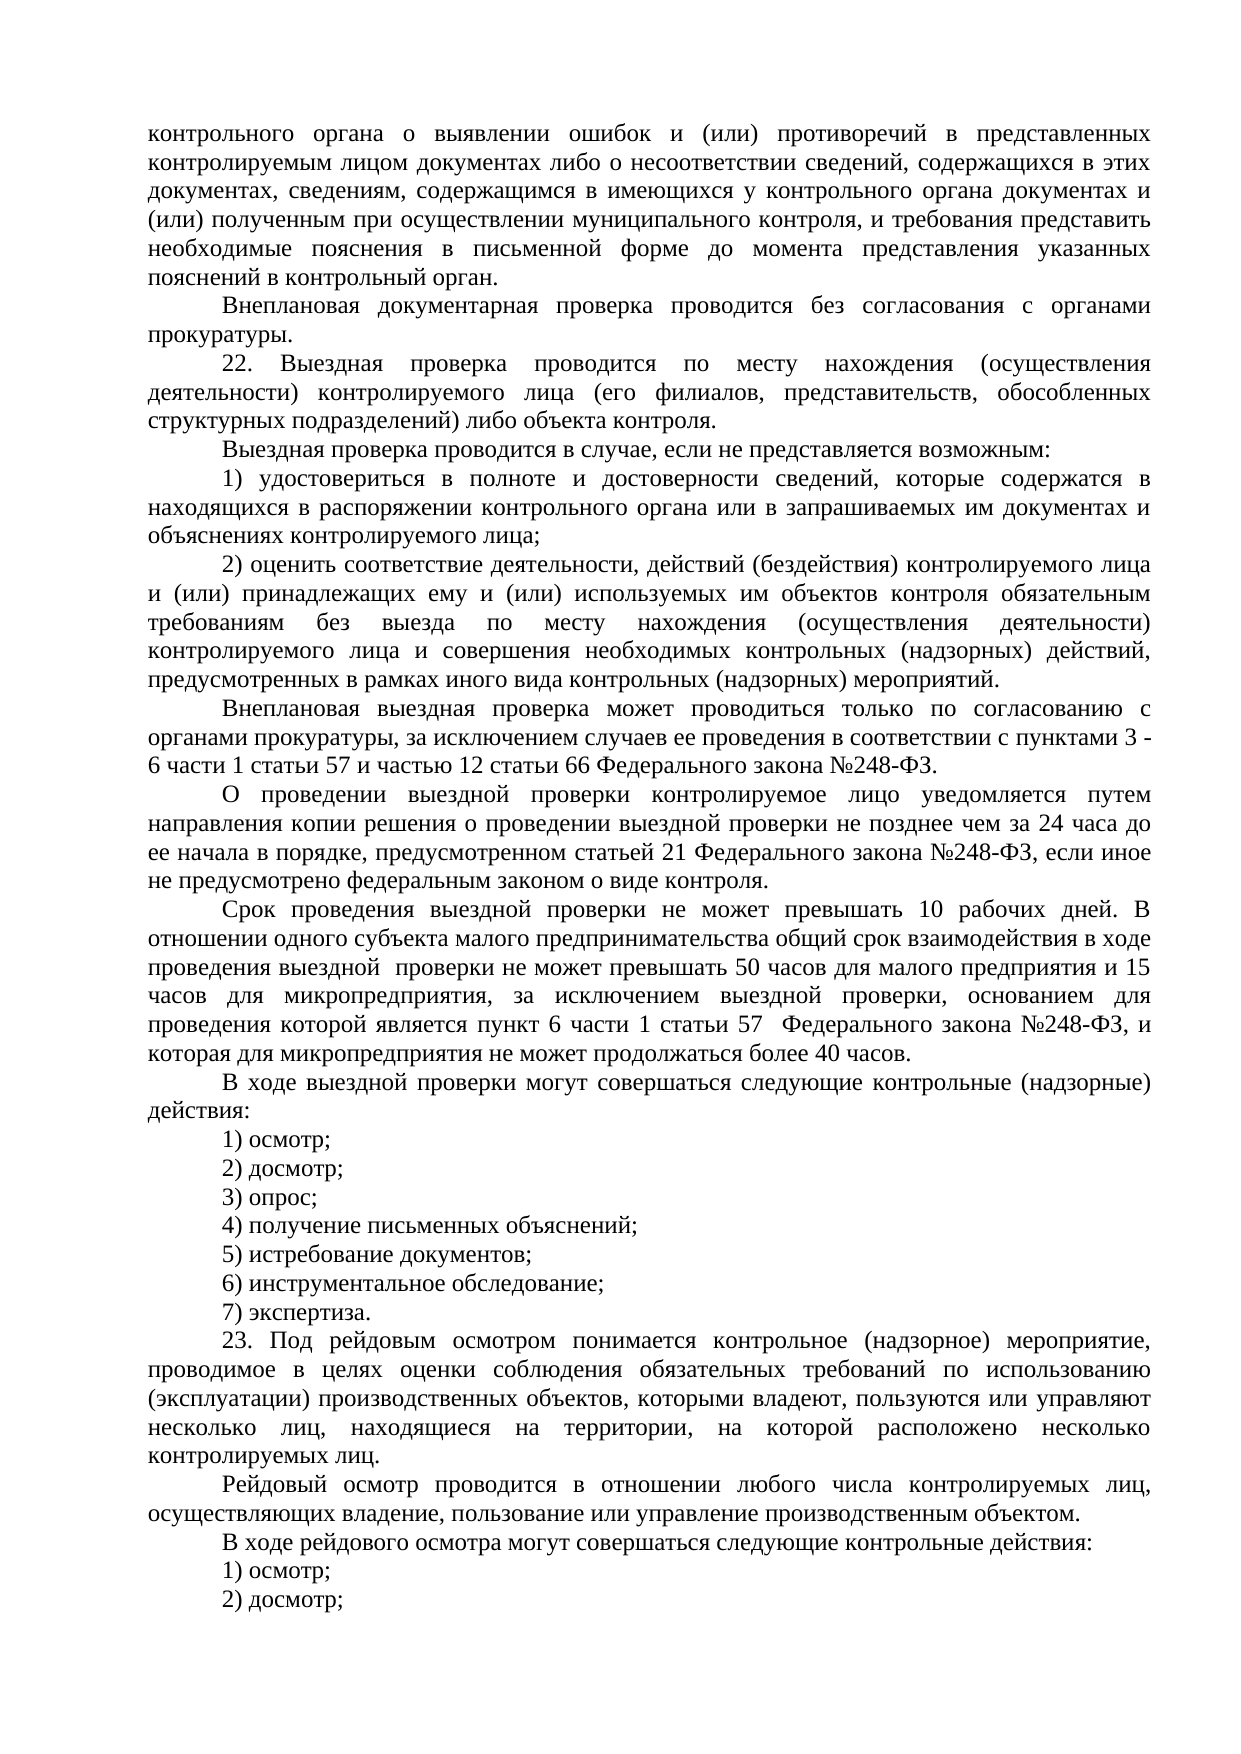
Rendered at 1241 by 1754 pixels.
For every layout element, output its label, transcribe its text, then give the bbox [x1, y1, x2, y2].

text Рейдовый осмотр проводится в отношении любого числа контролируемых лиц, осуществляющих владение, пользование или управление производственным объектом. [148, 1469, 1152, 1527]
text 7) экспертиза. [148, 1297, 1152, 1326]
text 23. Под рейдовым осмотром понимается контрольное (надзорное) мероприятие, проводимое в целях оценки соблюдения обязательных требований по использованию (эксплуатации) производственных объектов, которыми владеют, пользуются или управляют несколько лиц, находящиеся на территории, на которой расположено несколько контролируемых лиц. [148, 1326, 1152, 1469]
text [148, 118, 1152, 291]
text 2) оценить соответствие деятельности, действий (бездействия) контролируемого лица и (или) принадлежащих ему и (или) используемых им объектов контроля обязательным требованиям без выезда по месту нахождения (осуществления деятельности) контролируемого лица и совершения необходимых контрольных (надзорных) действий, предусмотренных в рамках иного вида контрольных (надзорных) мероприятий. [148, 549, 1152, 693]
text Внеплановая документарная проверка проводится без согласования с органами прокуратуры. [148, 291, 1152, 348]
text 2) досмотр; [148, 1153, 1152, 1182]
text В ходе рейдового осмотра могут совершаться следующие контрольные действия: [148, 1527, 1152, 1556]
text 1) осмотр; [148, 1556, 1152, 1584]
text О проведении выездной проверки контролируемое лицо уведомляется путем направления копии решения о проведении выездной проверки не позднее чем за 24 часа до ее начала в порядке, предусмотренном статьей 21 Федерального закона №248-ФЗ, если иное не предусмотрено федеральным законом о виде контроля. [148, 779, 1152, 894]
text 1) осмотр; [148, 1124, 1152, 1153]
text В ходе выездной проверки могут совершаться следующие контрольные (надзорные) действия: [148, 1067, 1152, 1124]
text Внеплановая выездная проверка может проводиться только по согласованию с органами прокуратуры, за исключением случаев ее проведения в соответствии с пунктами 3 - 6 части 1 статьи 57 и частью 12 статьи 66 Федерального закона №248-ФЗ. [148, 693, 1152, 779]
text 2) досмотр; [148, 1584, 1152, 1613]
text 5) истребование документов; [148, 1239, 1152, 1268]
text 6) инструментальное обследование; [148, 1268, 1152, 1297]
text 4) получение письменных объяснений; [148, 1211, 1152, 1239]
text 1) удостовериться в полноте и достоверности сведений, которые содержатся в находящихся в распоряжении контрольного органа или в запрашиваемых им документах и объяснениях контролируемого лица; [148, 463, 1152, 549]
text 22. Выездная проверка проводится по месту нахождения (осуществления деятельности) контролируемого лица (его филиалов, представительств, обособленных структурных подразделений) либо объекта контроля. [148, 348, 1152, 434]
text Выездная проверка проводится в случае, если не представляется возможным: [148, 434, 1152, 463]
text Срок проведения выездной проверки не может превышать 10 рабочих дней. В отношении одного субъекта малого предпринимательства общий срок взаимодействия в ходе проведения выездной проверки не может превышать 50 часов для малого предприятия и 15 часов для микропредприятия, за исключением выездной проверки, основанием для проведения которой является пункт 6 части 1 статьи 57 Федерального закона №248-ФЗ, и которая для микропредприятия не может продолжаться более 40 часов. [148, 894, 1152, 1067]
text 3) опрос; [148, 1182, 1152, 1211]
